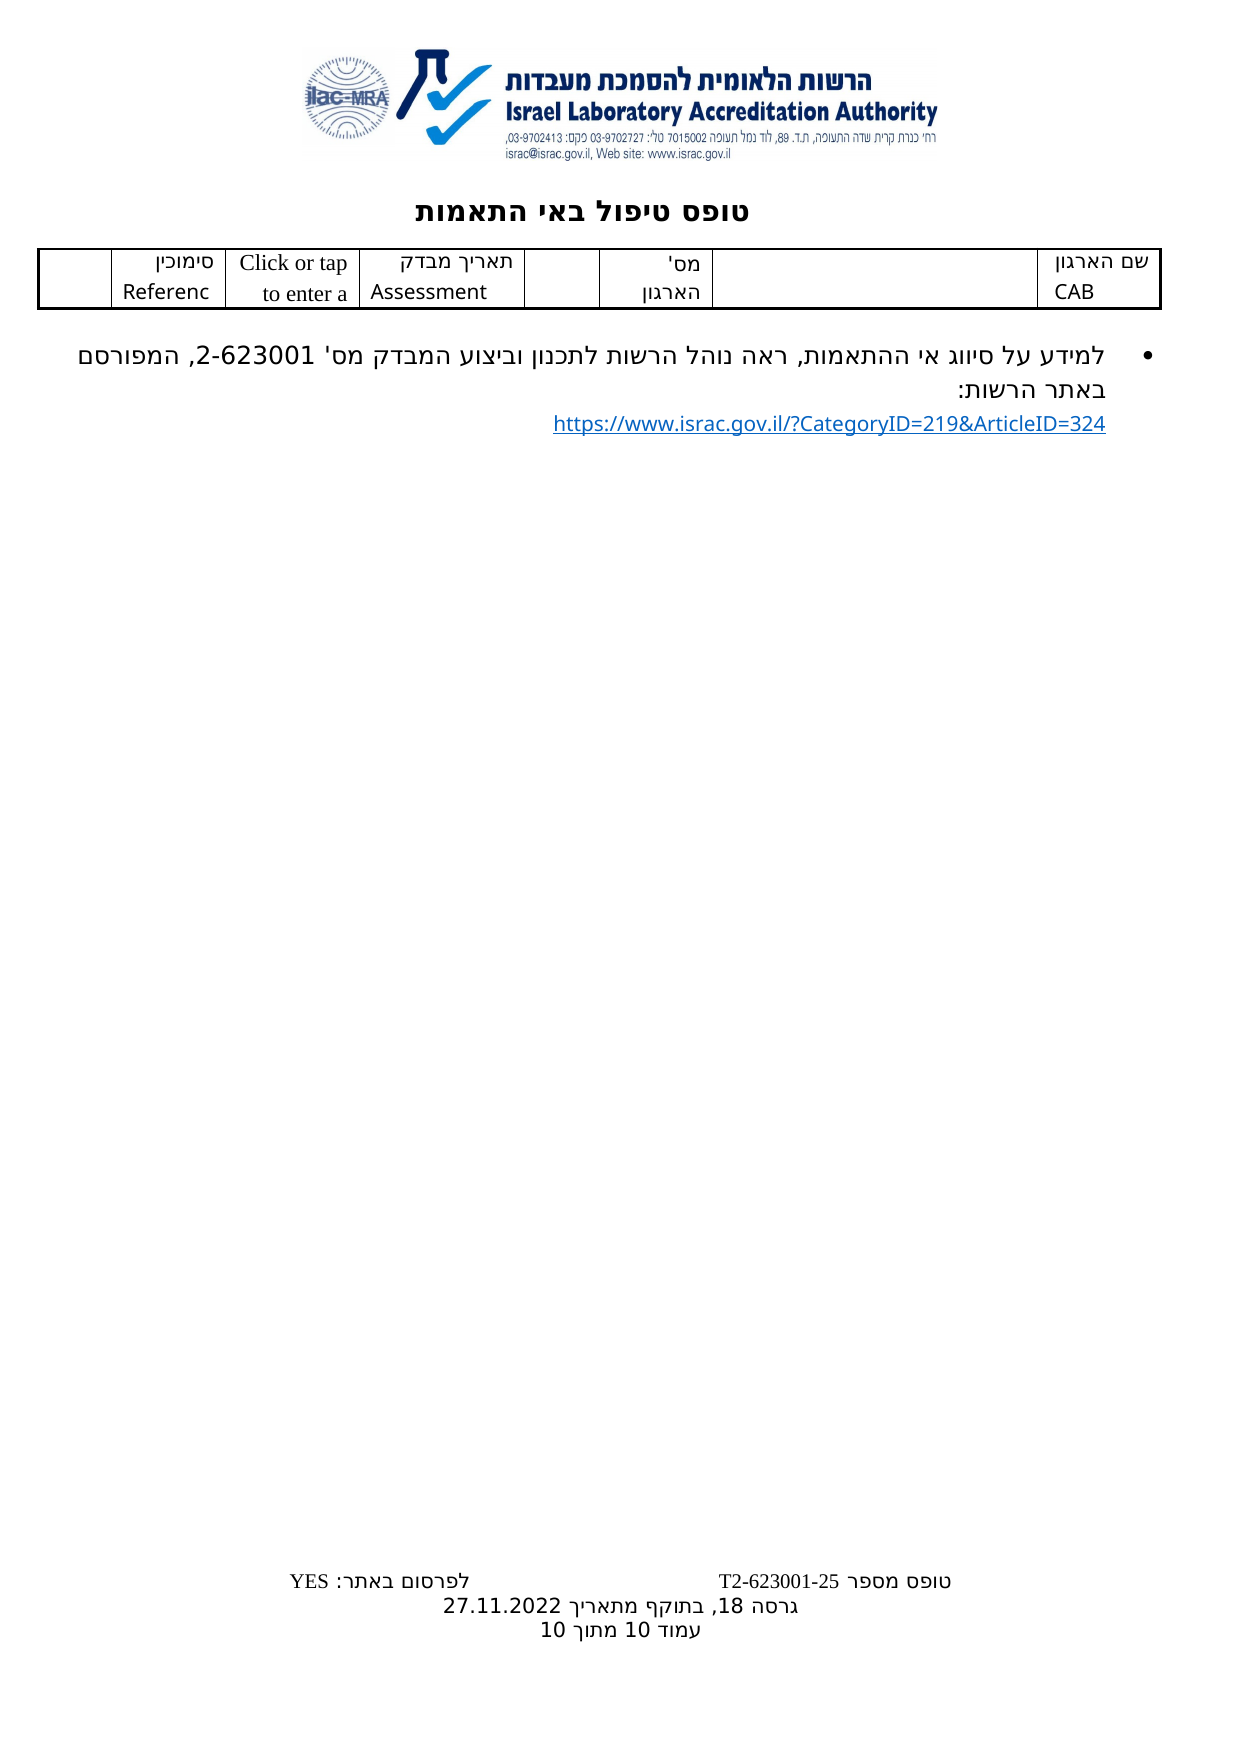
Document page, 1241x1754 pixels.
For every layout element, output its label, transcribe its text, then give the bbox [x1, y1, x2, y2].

picture [302, 47, 938, 161]
list למידע על סיווג אי ההתאמות, ראה נוהל הרשות לתכנון וביצוע המבדק מס' 2-623001, המפורסם באתר הרשות: [59, 342, 1144, 404]
list https://www.israc.gov.il/?CategoryID=219&ArticleID=324 [59, 409, 1106, 437]
